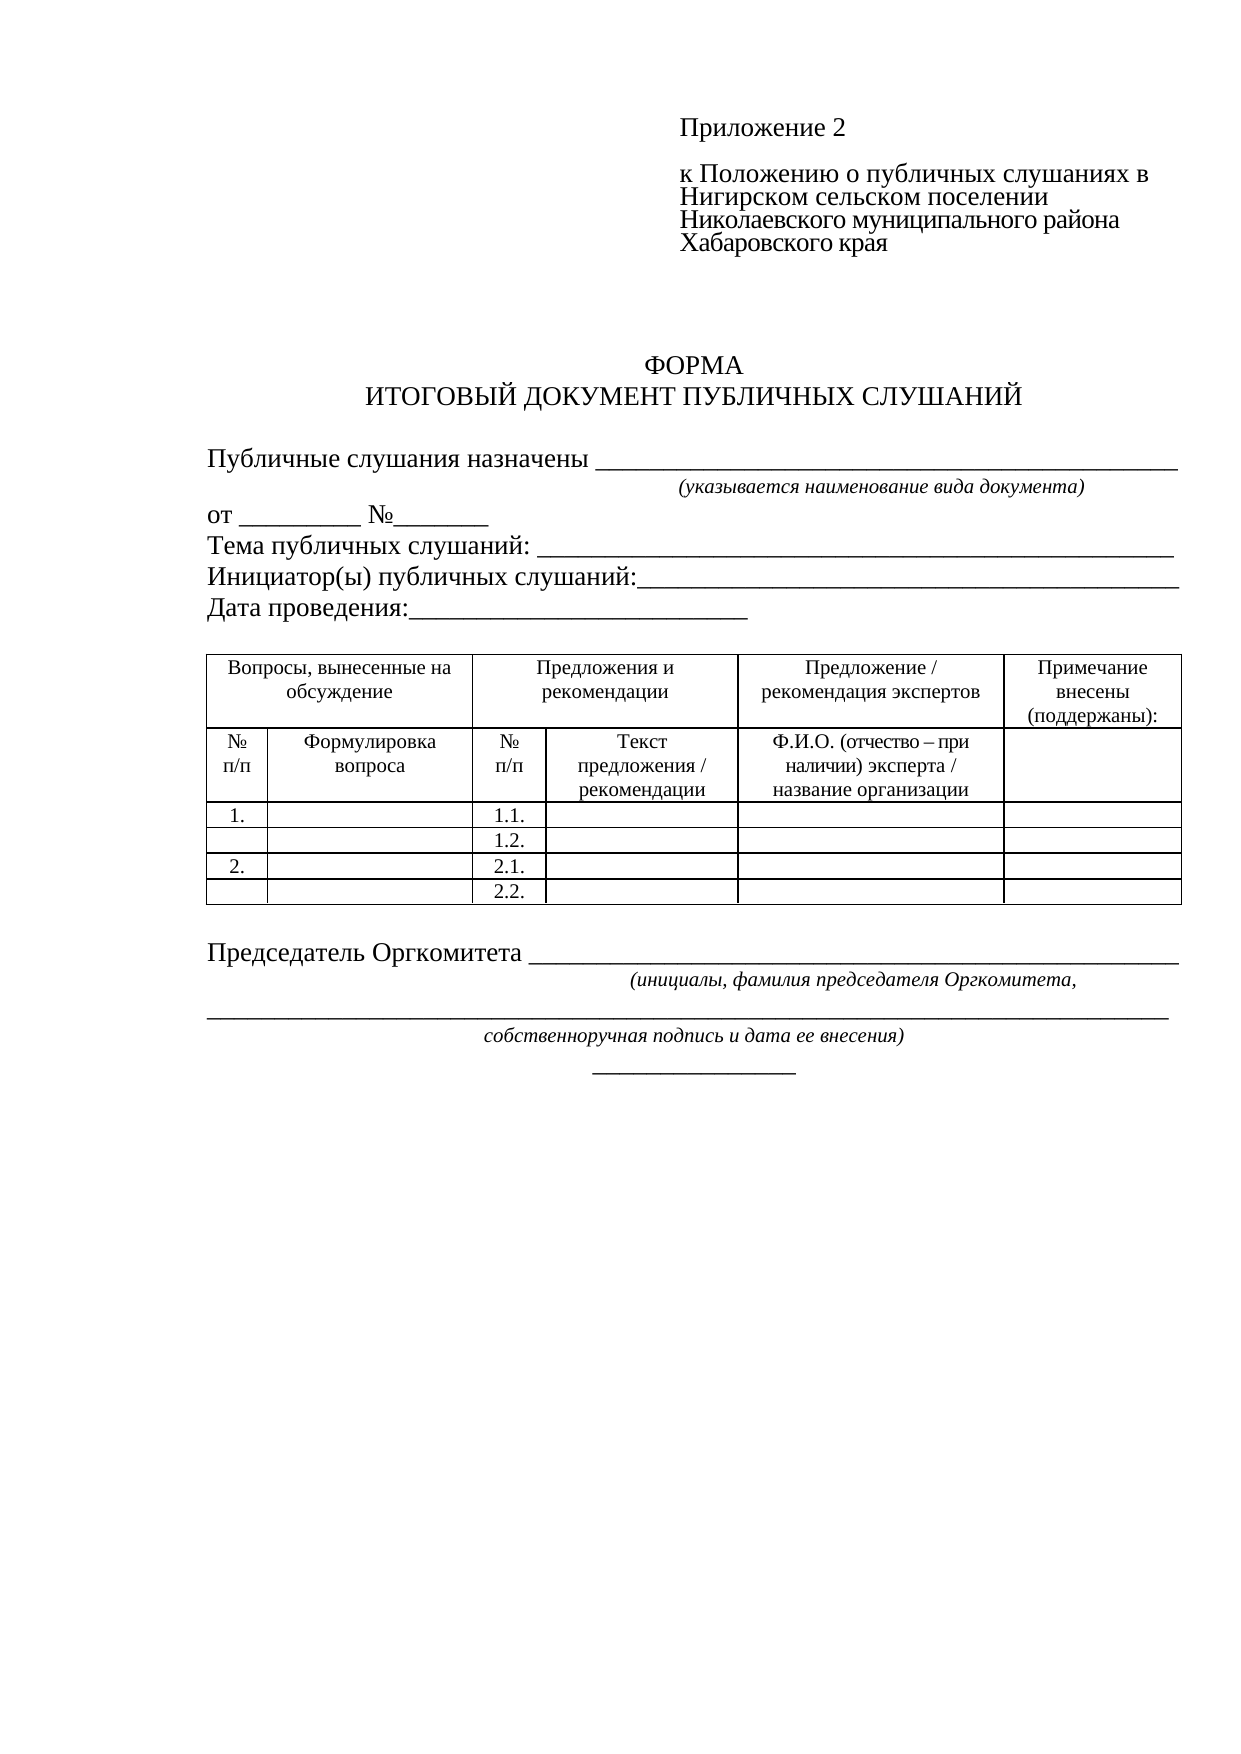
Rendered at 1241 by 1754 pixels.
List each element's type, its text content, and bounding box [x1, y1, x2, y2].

text собственноручная подпись и дата ее внесения) [207, 1022, 1181, 1047]
table_cell Ф.И.О. (отчество – при наличии) эксперта / название организации [739, 729, 1003, 801]
table_cell 2. [207, 854, 267, 878]
text ФОРМА [207, 349, 1181, 380]
table_cell [268, 880, 472, 903]
table_cell 1. [207, 803, 267, 827]
text Дата проведения:_________________________ [207, 591, 1181, 622]
table_header Предложения и рекомендации [473, 655, 737, 727]
table_cell [739, 828, 1003, 852]
table_header Вопросы, вынесенные на обсуждение [207, 655, 472, 727]
table_cell [207, 828, 267, 852]
table_cell 1.2. [473, 828, 545, 852]
text ИТОГОВЫЙ ДОКУМЕНТ ПУБЛИЧНЫХ СЛУШАНИЙ [207, 380, 1181, 411]
text Публичные слушания назначены ___________________________________________ [207, 442, 1181, 474]
text (указывается наименование вида документа) [582, 474, 1181, 498]
table_cell Текст предложения / рекомендации [547, 729, 737, 801]
text Тема публичных слушаний: _______________________________________________ [207, 529, 1181, 560]
text Приложение 2 [679, 118, 1181, 141]
table_cell № п/п [473, 729, 545, 801]
table_cell 1.1. [473, 803, 545, 827]
table_cell [739, 854, 1003, 878]
table_cell [1005, 803, 1181, 827]
table_cell [547, 880, 737, 903]
table_header Примечание внесены (поддержаны): [1005, 655, 1181, 727]
text (инициалы, фамилия председателя Оргкомитета, [526, 967, 1181, 991]
table_cell [547, 854, 737, 878]
table_cell [268, 803, 472, 827]
table_cell [1005, 828, 1181, 852]
table_cell [1005, 729, 1181, 801]
table_cell [739, 880, 1003, 903]
text к Положению о публичных слушаниях в Нигирском сельском поселении Николаевского муниципального района Хабаровского края [679, 164, 1181, 256]
table_cell [207, 880, 267, 903]
table_cell [547, 803, 737, 827]
text _______________ [207, 1047, 1181, 1078]
table_cell [1005, 854, 1181, 878]
table_cell [1005, 880, 1181, 903]
table_cell [268, 828, 472, 852]
text _______________________________________________________________________ [207, 991, 1181, 1022]
table_cell [547, 828, 737, 852]
text Председатель Оргкомитета ________________________________________________ [207, 936, 1181, 967]
table_header Предложение / рекомендация экспертов [739, 655, 1003, 727]
table_cell 2.2. [473, 880, 545, 903]
table_cell [739, 803, 1003, 827]
table_cell № п/п [207, 729, 267, 801]
table_cell Формулировка вопроса [268, 729, 472, 801]
table_cell 2.1. [473, 854, 545, 878]
text от _________ №_______ [207, 498, 1181, 529]
table_cell [268, 854, 472, 878]
text Инициатор(ы) публичных слушаний:________________________________________ [207, 560, 1181, 591]
